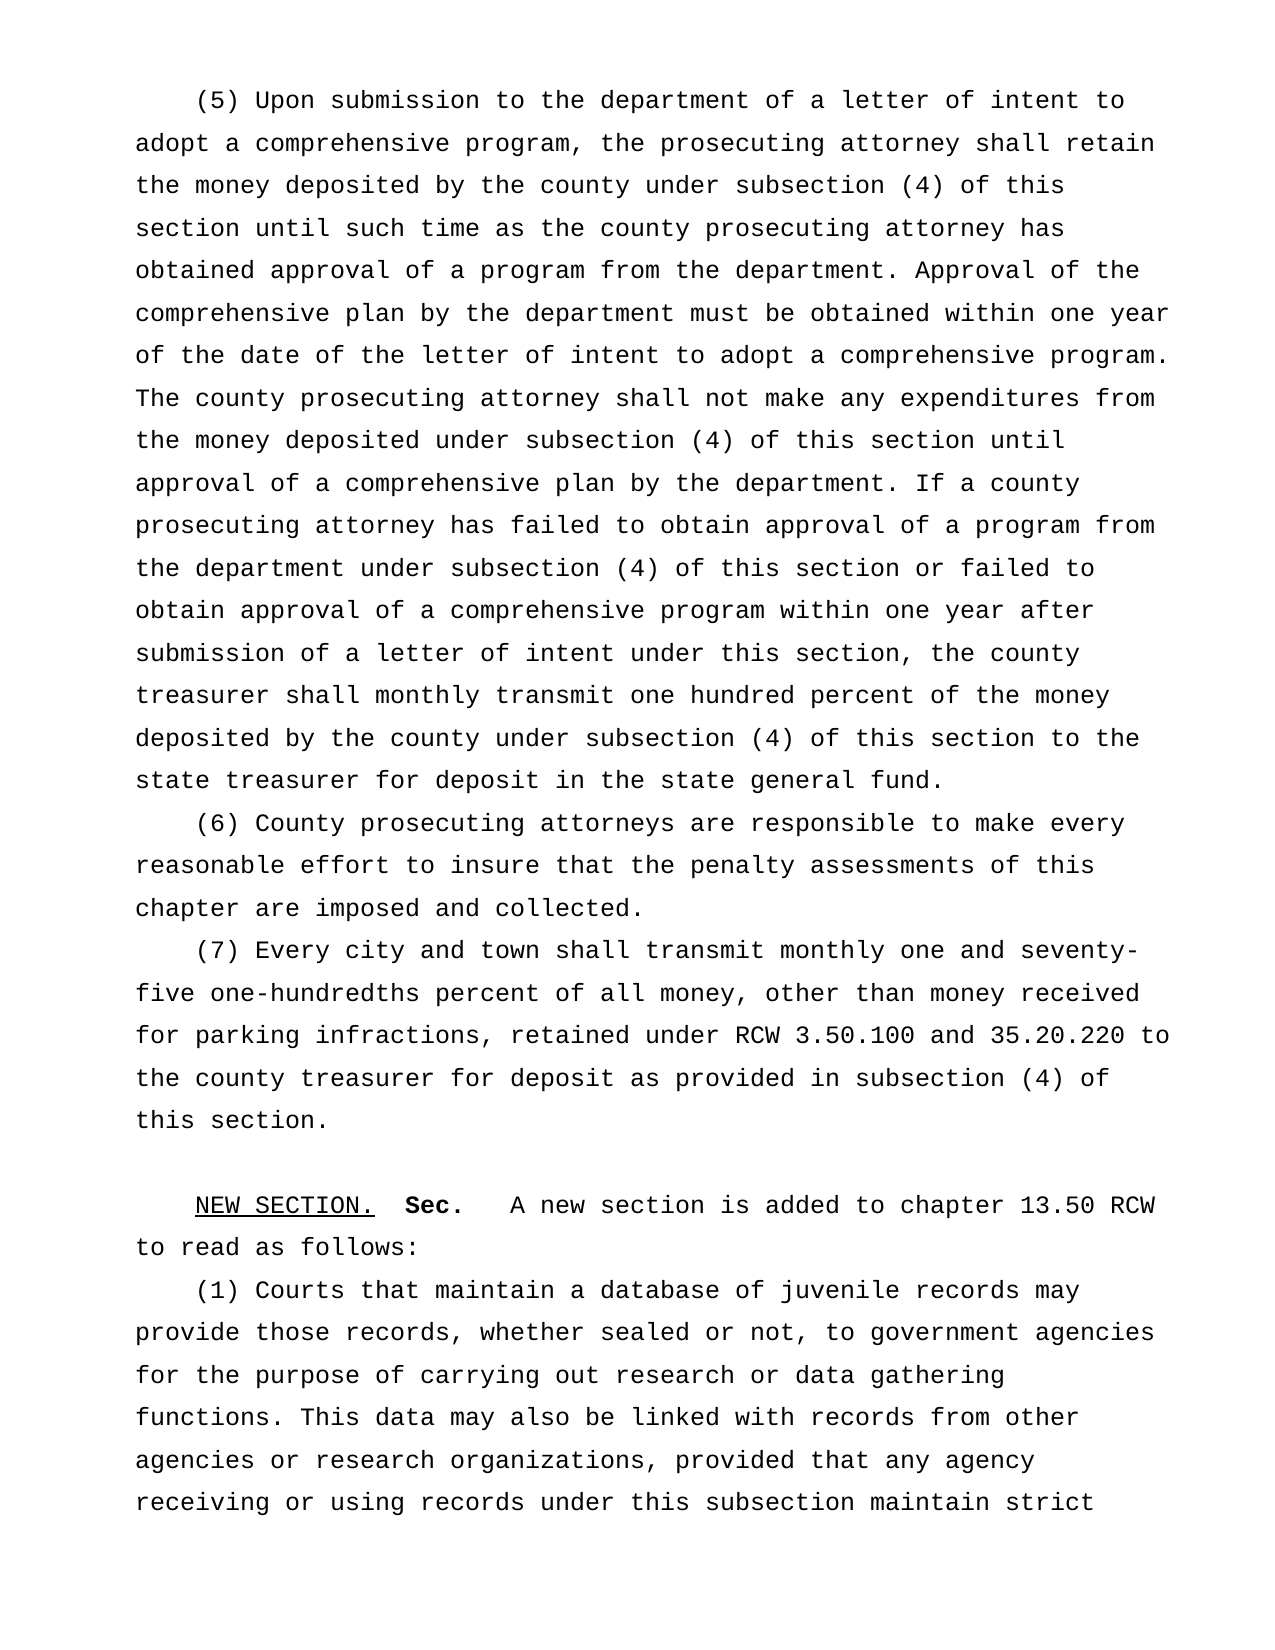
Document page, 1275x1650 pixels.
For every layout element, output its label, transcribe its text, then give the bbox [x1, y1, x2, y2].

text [135, 1264, 1170, 1519]
text NEW SECTION. Sec. A new section is added to chapter 13.50 RCW to read as follows: [135, 1179, 1170, 1264]
text (7) Every city and town shall transmit monthly one and seventy-five one-hundredths percent of all money, other than money received for parking infractions, retained under RCW 3.50.100 and 35.20.220 to the county treasurer for deposit as provided in subsection (4) of this section. [135, 925, 1170, 1137]
text (5) Upon submission to the department of a letter of intent to adopt a comprehensive program, the prosecuting attorney shall retain the money deposited by the county under subsection (4) of this section until such time as the county prosecuting attorney has obtained approval of a program from the department. Approval of the comprehensive plan by the department must be obtained within one year of the date of the letter of intent to adopt a comprehensive program. The county prosecuting attorney shall not make any expenditures from the money deposited under subsection (4) of this section until approval of a comprehensive plan by the department. If a county prosecuting attorney has failed to obtain approval of a program from the department under subsection (4) of this section or failed to obtain approval of a comprehensive program within one year after submission of a letter of intent under this section, the county treasurer shall monthly transmit one hundred percent of the money deposited by the county under subsection (4) of this section to the state treasurer for deposit in the state general fund. [135, 75, 1170, 797]
text (6) County prosecuting attorneys are responsible to make every reasonable effort to insure that the penalty assessments of this chapter are imposed and collected. [135, 797, 1170, 925]
